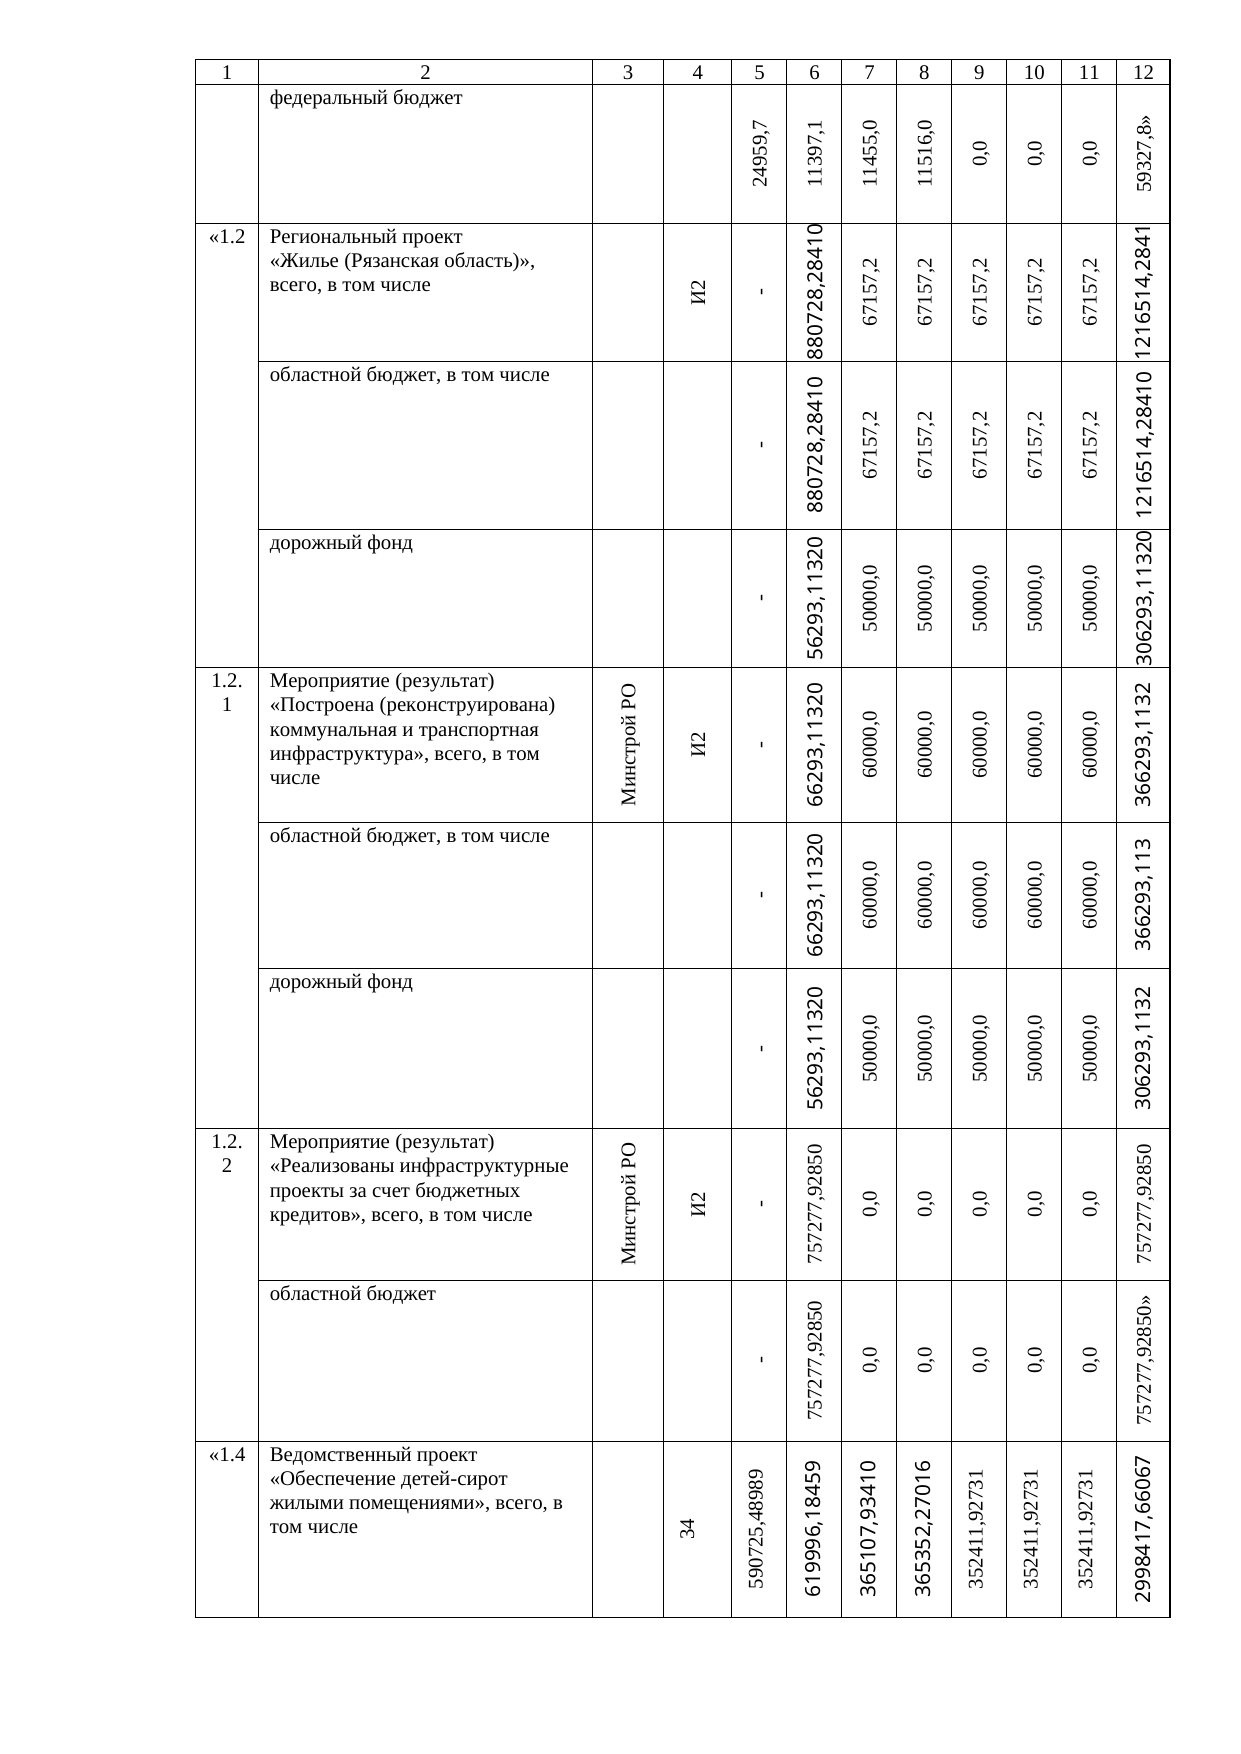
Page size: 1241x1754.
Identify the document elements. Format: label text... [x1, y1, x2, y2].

table_cell 60000,0 [1007, 823, 1061, 968]
table_cell И2 [664, 1129, 731, 1280]
table_cell областной бюджет, в том числе [259, 823, 592, 968]
table_cell 50000,0 [952, 969, 1006, 1128]
table_cell 60000,0 [897, 823, 951, 968]
table_cell 757277,92850» [1117, 1281, 1169, 1441]
table_cell 60000,0 [897, 668, 951, 822]
table_header 3 [593, 60, 663, 84]
table_cell 67157,2 [1062, 224, 1116, 361]
table_cell 60000,0 [1062, 823, 1116, 968]
table_cell 306293,11320 [1117, 969, 1169, 1128]
table_cell [593, 530, 663, 667]
table_cell 352411,92731 [1062, 1442, 1116, 1617]
table_cell Минстрой РО [593, 1129, 663, 1280]
table_cell - [732, 362, 786, 529]
table_cell 366293,11320 [1117, 823, 1169, 968]
table_cell областной бюджет, в том числе [259, 362, 592, 529]
table_cell 366293,11320 [1117, 668, 1169, 822]
table_cell 56293,11320 [787, 530, 841, 667]
table_cell [593, 1442, 663, 1617]
table_cell 60000,0 [1062, 668, 1116, 822]
table_cell 1216514,28410 [1117, 362, 1169, 529]
table_header 6 [787, 60, 841, 84]
table_cell [664, 969, 731, 1128]
table_cell 0,0 [952, 1129, 1006, 1280]
table_header 9 [952, 60, 1006, 84]
table_cell 757277,92850 [787, 1281, 841, 1441]
table_cell 2998417,66067 [1117, 1442, 1169, 1617]
table_cell дорожный фонд [259, 530, 592, 667]
table_cell 0,0 [1007, 1281, 1061, 1441]
table_cell 24959,7 [732, 85, 786, 223]
table_cell 67157,2 [952, 224, 1006, 361]
table_cell 880728,28410 [787, 224, 841, 361]
table_cell 50000,0 [897, 969, 951, 1128]
table_cell 60000,0 [842, 823, 896, 968]
table_cell Ведомственный проект «Обеспечение детей-сирот жилыми помещениями», всего, в том числе [259, 1442, 592, 1617]
table_cell федеральный бюджет [259, 85, 592, 223]
table_cell 365107,93410 [842, 1442, 896, 1617]
table_cell 50000,0 [1062, 530, 1116, 667]
table_cell 50000,0 [952, 530, 1006, 667]
table_cell И2 [664, 224, 731, 361]
table_cell [593, 1281, 663, 1441]
table_cell 67157,2 [1062, 362, 1116, 529]
table_cell «1.2 [196, 224, 258, 667]
table_cell 0,0 [897, 1281, 951, 1441]
table_cell [593, 823, 663, 968]
table_cell Мероприятие (результат) «Построена (реконструирована) коммунальная и транспортная инфраструктура», всего, в том числе [259, 668, 592, 822]
table_cell 60000,0 [952, 823, 1006, 968]
table_cell 11397,1 [787, 85, 841, 223]
table_cell 0,0 [1062, 1281, 1116, 1441]
table_cell 0,0 [1007, 1129, 1061, 1280]
table_header 4 [664, 60, 731, 84]
table_cell - [732, 1281, 786, 1441]
table_cell 50000,0 [1062, 969, 1116, 1128]
table_cell - [732, 969, 786, 1128]
table_cell 66293,11320 [787, 823, 841, 968]
table_cell 60000,0 [952, 668, 1006, 822]
table_cell 11516,0 [897, 85, 951, 223]
table_cell 67157,2 [1007, 362, 1061, 529]
table_cell Региональный проект «Жилье (Рязанская область)», всего, в том числе [259, 224, 592, 361]
table_cell 59327,8» [1117, 85, 1169, 223]
table_cell 50000,0 [1007, 530, 1061, 667]
table_cell [664, 823, 731, 968]
table_header 10 [1007, 60, 1061, 84]
table_cell Минстрой РО [593, 668, 663, 822]
table_cell 0,0 [842, 1281, 896, 1441]
table_cell - [732, 1129, 786, 1280]
table_header 8 [897, 60, 951, 84]
table_cell 56293,11320 [787, 969, 841, 1128]
table_cell 67157,2 [952, 362, 1006, 529]
table_cell 67157,2 [897, 362, 951, 529]
table_cell [593, 969, 663, 1128]
table_cell 757277,92850 [1117, 1129, 1169, 1280]
table_header 7 [842, 60, 896, 84]
table_cell - [732, 530, 786, 667]
table_header 5 [732, 60, 786, 84]
table_cell 352411,92731 [1007, 1442, 1061, 1617]
table_cell - [732, 224, 786, 361]
table_cell 34 [664, 1442, 731, 1617]
table_cell 365352,27016 [897, 1442, 951, 1617]
table_cell [664, 1281, 731, 1441]
table_header 12 [1117, 60, 1169, 84]
table_cell 66293,11320 [787, 668, 841, 822]
table_cell И2 [664, 668, 731, 822]
table_cell [593, 224, 663, 361]
table_cell 1216514,28410 [1117, 224, 1169, 361]
table_cell 1.2.2 [196, 1129, 258, 1441]
table_cell [664, 530, 731, 667]
table_cell 880728,28410 [787, 362, 841, 529]
table_cell 67157,2 [842, 224, 896, 361]
table_cell [593, 362, 663, 529]
table_header 2 [259, 60, 592, 84]
table_cell 0,0 [897, 1129, 951, 1280]
table_cell дорожный фонд [259, 969, 592, 1128]
table_cell 0,0 [842, 1129, 896, 1280]
table_header 1 [196, 60, 258, 84]
table_cell 50000,0 [842, 530, 896, 667]
table_cell областной бюджет [259, 1281, 592, 1441]
table_cell 50000,0 [842, 969, 896, 1128]
table_cell 619996,18459 [787, 1442, 841, 1617]
table_cell 50000,0 [1007, 969, 1061, 1128]
table_cell 0,0 [1062, 1129, 1116, 1280]
table_cell 50000,0 [897, 530, 951, 667]
table_cell 757277,92850 [787, 1129, 841, 1280]
table_cell «1.4 [196, 1442, 258, 1617]
table_cell 67157,2 [1007, 224, 1061, 361]
table_cell 590725,48989 [732, 1442, 786, 1617]
table_cell 67157,2 [897, 224, 951, 361]
table_cell - [732, 823, 786, 968]
table_cell 0,0 [952, 85, 1006, 223]
table_cell 0,0 [1062, 85, 1116, 223]
table_cell 11455,0 [842, 85, 896, 223]
table_cell 67157,2 [842, 362, 896, 529]
table_cell Мероприятие (результат) «Реализованы инфраструктурные проекты за счет бюджетных кредитов», всего, в том числе [259, 1129, 592, 1280]
table_cell [664, 85, 731, 223]
table_cell 306293,11320 [1117, 530, 1169, 667]
table_cell 1.2.1 [196, 668, 258, 1128]
table_cell 352411,92731 [952, 1442, 1006, 1617]
table_cell 0,0 [1007, 85, 1061, 223]
table_header 11 [1062, 60, 1116, 84]
table_cell [593, 85, 663, 223]
table_cell 0,0 [952, 1281, 1006, 1441]
table_cell 60000,0 [1007, 668, 1061, 822]
table_cell [664, 362, 731, 529]
table_cell 60000,0 [842, 668, 896, 822]
table_cell - [732, 668, 786, 822]
